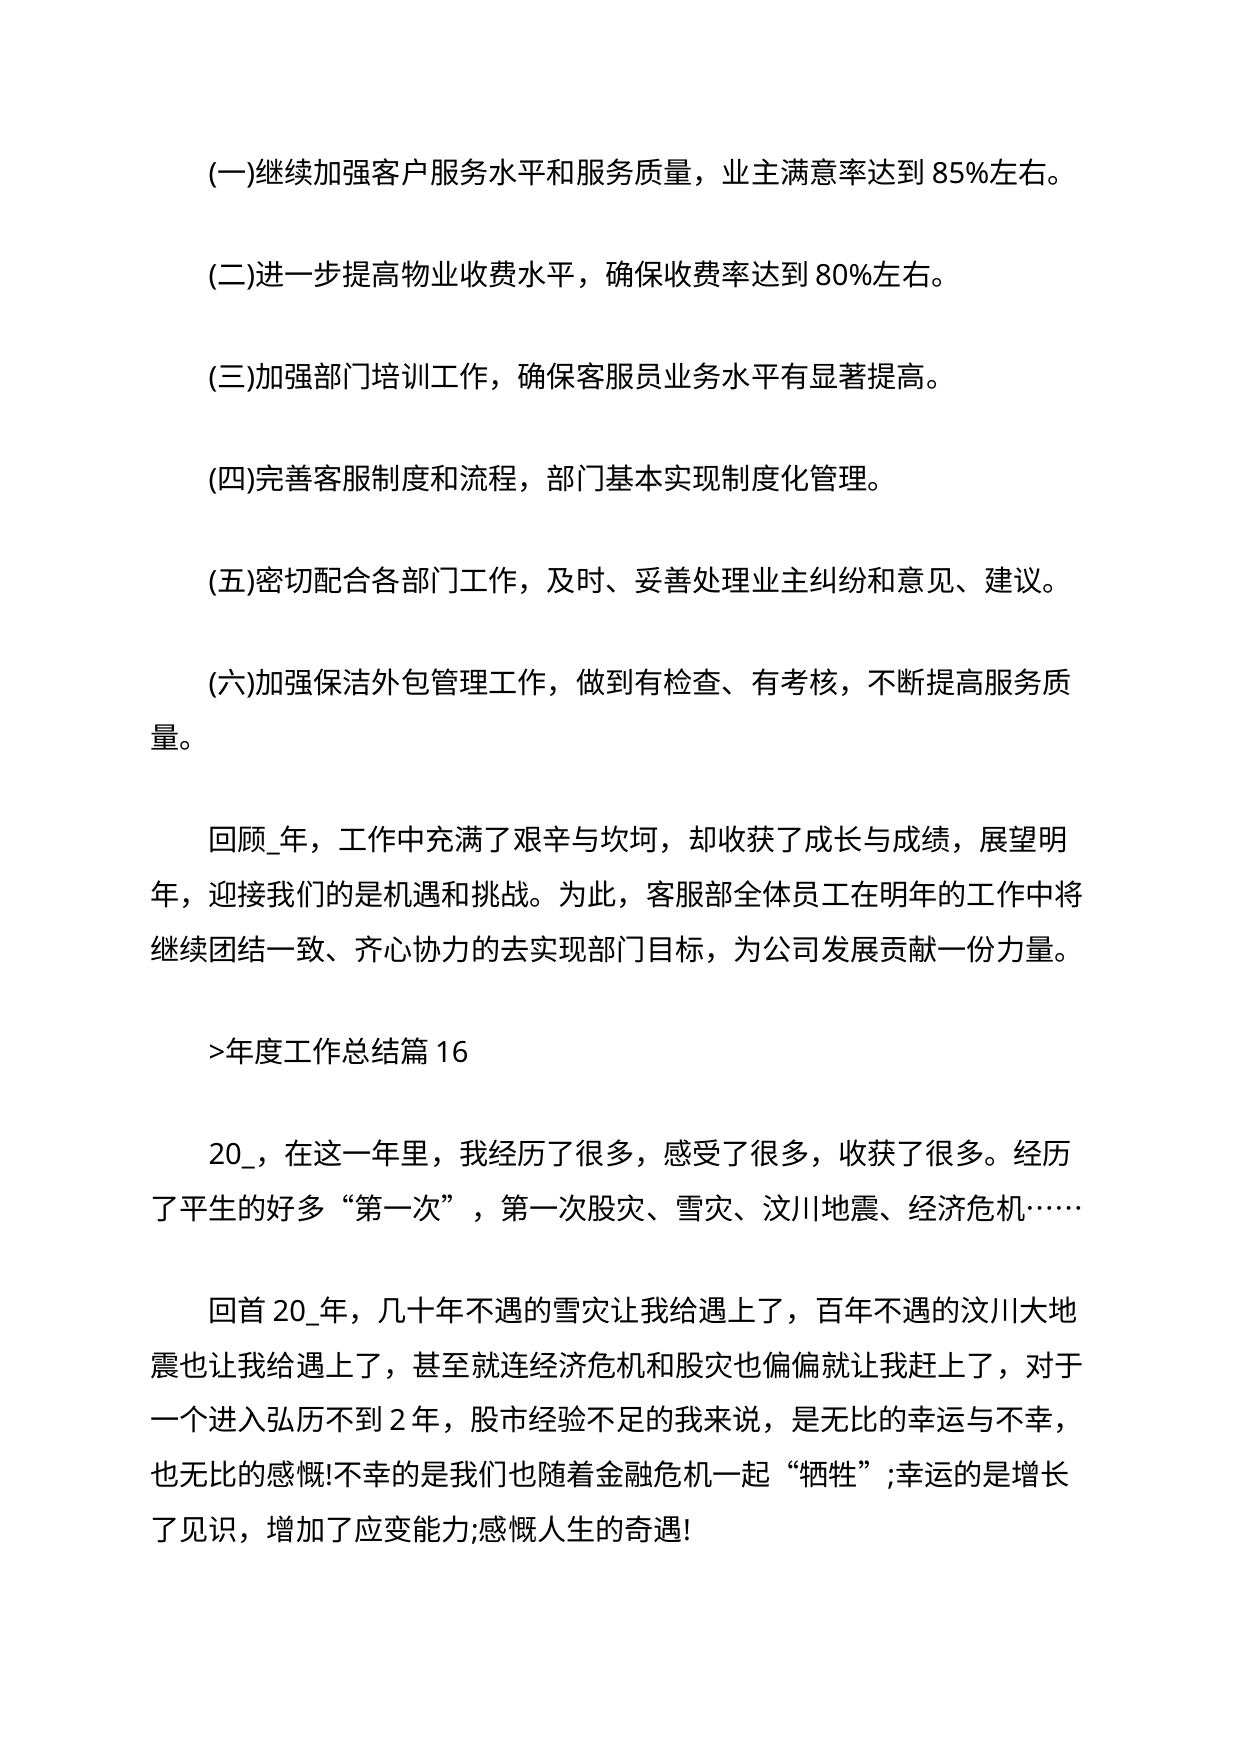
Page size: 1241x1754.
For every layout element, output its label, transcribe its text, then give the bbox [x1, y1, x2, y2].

text (四)完善客服制度和流程，部门基本实现制度化管理。 [150, 456, 1090, 498]
text (三)加强部门培训工作，确保客服员业务水平有显著提高。 [150, 354, 1090, 396]
text 20_，在这一年里，我经历了很多，感受了很多，收获了很多。经历了平生的好多“第一次”，第一次股灾、雪灾、汶川地震、经济危机…… [150, 1130, 1090, 1228]
text >年度工作总结篇16 [150, 1028, 1090, 1071]
text (六)加强保洁外包管理工作，做到有检查、有考核，不断提高服务质量。 [150, 660, 1090, 757]
text 回首20_年，几十年不遇的雪灾让我给遇上了，百年不遇的汶川大地震也让我给遇上了，甚至就连经济危机和股灾也偏偏就让我赶上了，对于一个进入弘历不到2年，股市经验不足的我来说，是无比的幸运与不幸，也无比的感慨!不幸的是我们也随着金融危机一起“牺牲”;幸运的是增长了见识，增加了应变能力;感慨人生的奇遇! [150, 1287, 1090, 1549]
text 回顾_年，工作中充满了艰辛与坎坷，却收获了成长与成绩，展望明年，迎接我们的是机遇和挑战。为此，客服部全体员工在明年的工作中将继续团结一致、齐心协力的去实现部门目标，为公司发展贡献一份力量。 [150, 817, 1090, 969]
text (五)密切配合各部门工作，及时、妥善处理业主纠纷和意见、建议。 [150, 558, 1090, 600]
text (一)继续加强客户服务水平和服务质量，业主满意率达到85%左右。 [150, 150, 1090, 192]
text (二)进一步提高物业收费水平，确保收费率达到80%左右。 [150, 252, 1090, 294]
